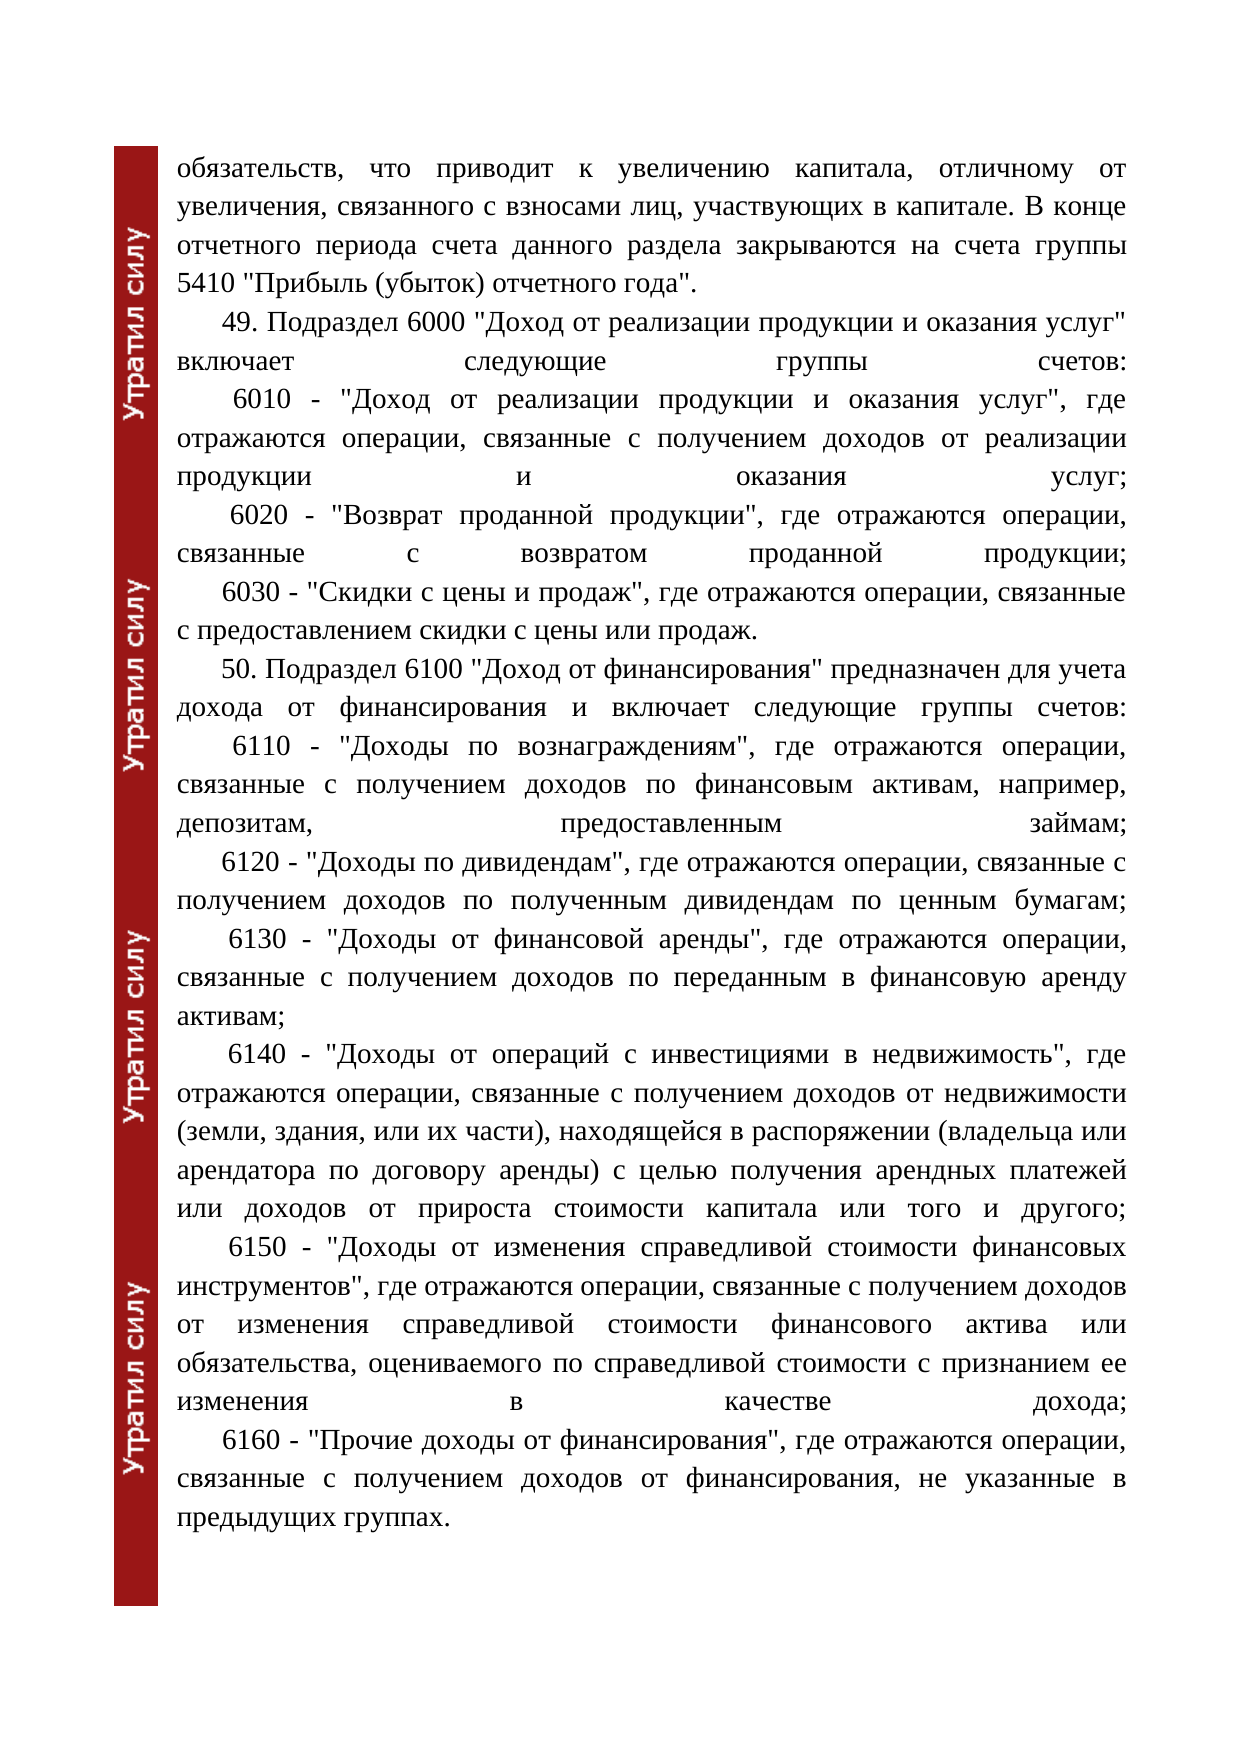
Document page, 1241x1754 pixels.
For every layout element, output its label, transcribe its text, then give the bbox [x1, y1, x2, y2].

text 49. Подраздел 6000 "Доход от реализации продукции и оказания услуг" включает следующие группы счетов: 6010 - "Доход от реализации продукции и оказания услуг", где отражаются операции, связанные с получением доходов от реализации продукции и оказания услуг; 6020 - "Возврат проданной продукции", где отражаются операции, связанные с возвратом проданной продукции; 6030 - "Скидки с цены и продаж", где отражаются операции, связанные с предоставлением скидки с цены или продаж. [112, 304, 1128, 646]
picture [114, 146, 158, 150]
picture [114, 299, 158, 304]
picture [114, 1532, 158, 1606]
text 50. Подраздел 6100 "Доход от финансирования" предназначен для учета дохода от финансирования и включает следующие группы счетов: 6110 - "Доходы по вознаграждениям", где отражаются операции, связанные с получением доходов по финансовым активам, например, депозитам, предоставленным займам; 6120 - "Доходы по дивидендам", где отражаются операции, связанные с получением доходов по полученным дивидендам по ценным бумагам; 6130 - "Доходы от финансовой аренды", где отражаются операции, связанные с получением доходов по переданным в финансовую аренду активам; 6140 - "Доходы от операций с инвестициями в недвижимость", где отражаются операции, связанные с получением доходов от недвижимости (земли, здания, или их части), находящейся в распоряжении (владельца или арендатора по договору аренды) с целью получения арендных платежей или доходов от прироста стоимости капитала или того и другого; 6150 - "Доходы от изменения справедливой стоимости финансовых инструментов", где отражаются операции, связанные с получением доходов от изменения справедливой стоимости финансового актива или обязательства, оцениваемого по справедливой стоимости с признанием ее изменения в качестве дохода; 6160 - "Прочие доходы от финансирования", где отражаются операции, связанные с получением доходов от финансирования, не указанные в предыдущих группах. [112, 651, 1128, 1532]
picture [114, 646, 158, 651]
